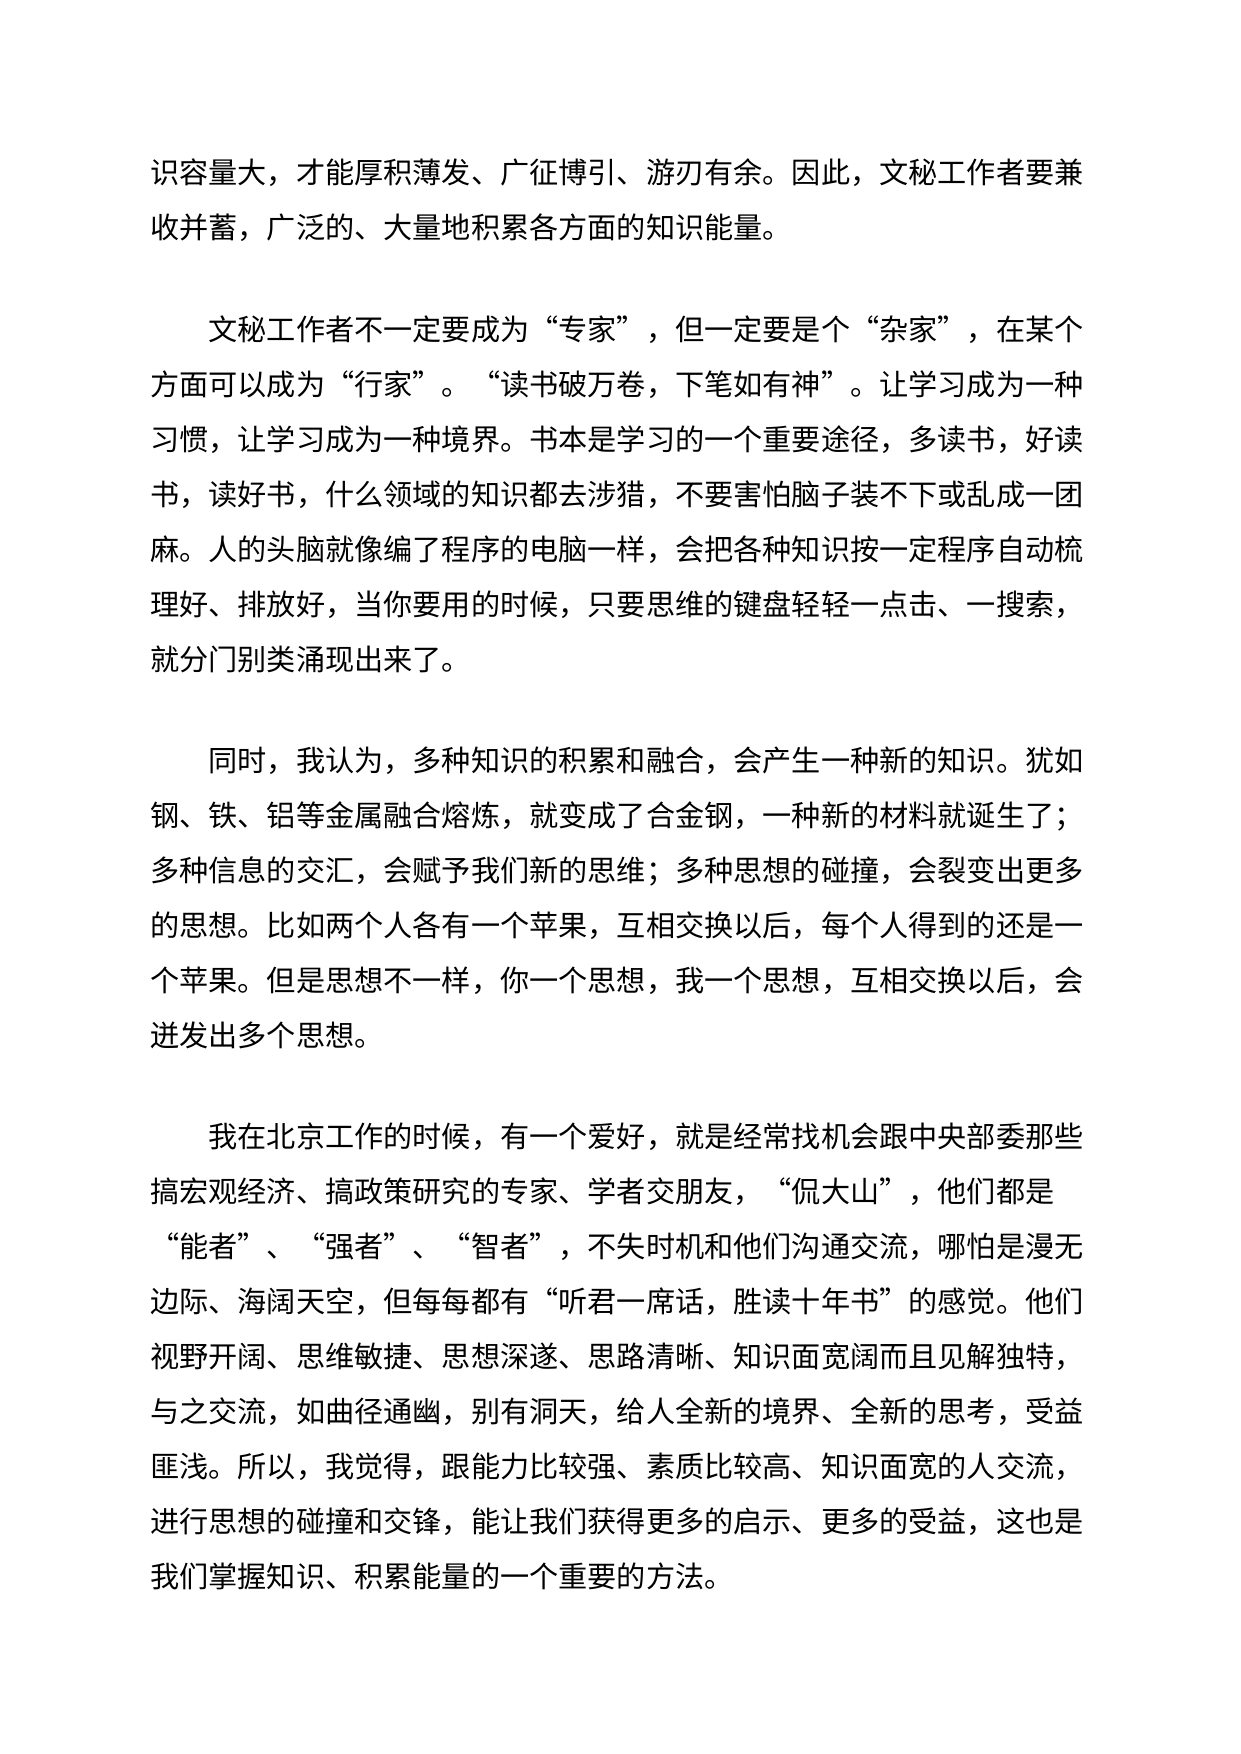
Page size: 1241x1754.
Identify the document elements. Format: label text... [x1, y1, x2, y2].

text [150, 150, 1090, 247]
text 我在北京工作的时候，有一个爱好，就是经常找机会跟中央部委那些搞宏观经济、搞政策研究的专家、学者交朋友，“侃大山”，他们都是“能者”、“强者”、“智者”，不失时机和他们沟通交流，哪怕是漫无边际、海阔天空，但每每都有“听君一席话，胜读十年书”的感觉。他们视野开阔、思维敏捷、思想深遂、思路清晰、知识面宽阔而且见解独特，与之交流，如曲径通幽，别有洞天，给人全新的境界、全新的思考，受益匪浅。所以，我觉得，跟能力比较强、素质比较高、知识面宽的人交流，进行思想的碰撞和交锋，能让我们获得更多的启示、更多的受益，这也是我们掌握知识、积累能量的一个重要的方法。 [150, 1114, 1090, 1596]
text 同时，我认为，多种知识的积累和融合，会产生一种新的知识。犹如钢、铁、铝等金属融合熔炼，就变成了合金钢，一种新的材料就诞生了；多种信息的交汇，会赋予我们新的思维；多种思想的碰撞，会裂变出更多的思想。比如两个人各有一个苹果，互相交换以后，每个人得到的还是一个苹果。但是思想不一样，你一个思想，我一个思想，互相交换以后，会迸发出多个思想。 [150, 738, 1090, 1054]
text 文秘工作者不一定要成为“专家”，但一定要是个“杂家”，在某个方面可以成为“行家”。“读书破万卷，下笔如有神”。让学习成为一种习惯，让学习成为一种境界。书本是学习的一个重要途径，多读书，好读书，读好书，什么领域的知识都去涉猎，不要害怕脑子装不下或乱成一团麻。人的头脑就像编了程序的电脑一样，会把各种知识按一定程序自动梳理好、排放好，当你要用的时候，只要思维的键盘轻轻一点击、一搜索，就分门别类涌现出来了。 [150, 307, 1090, 678]
